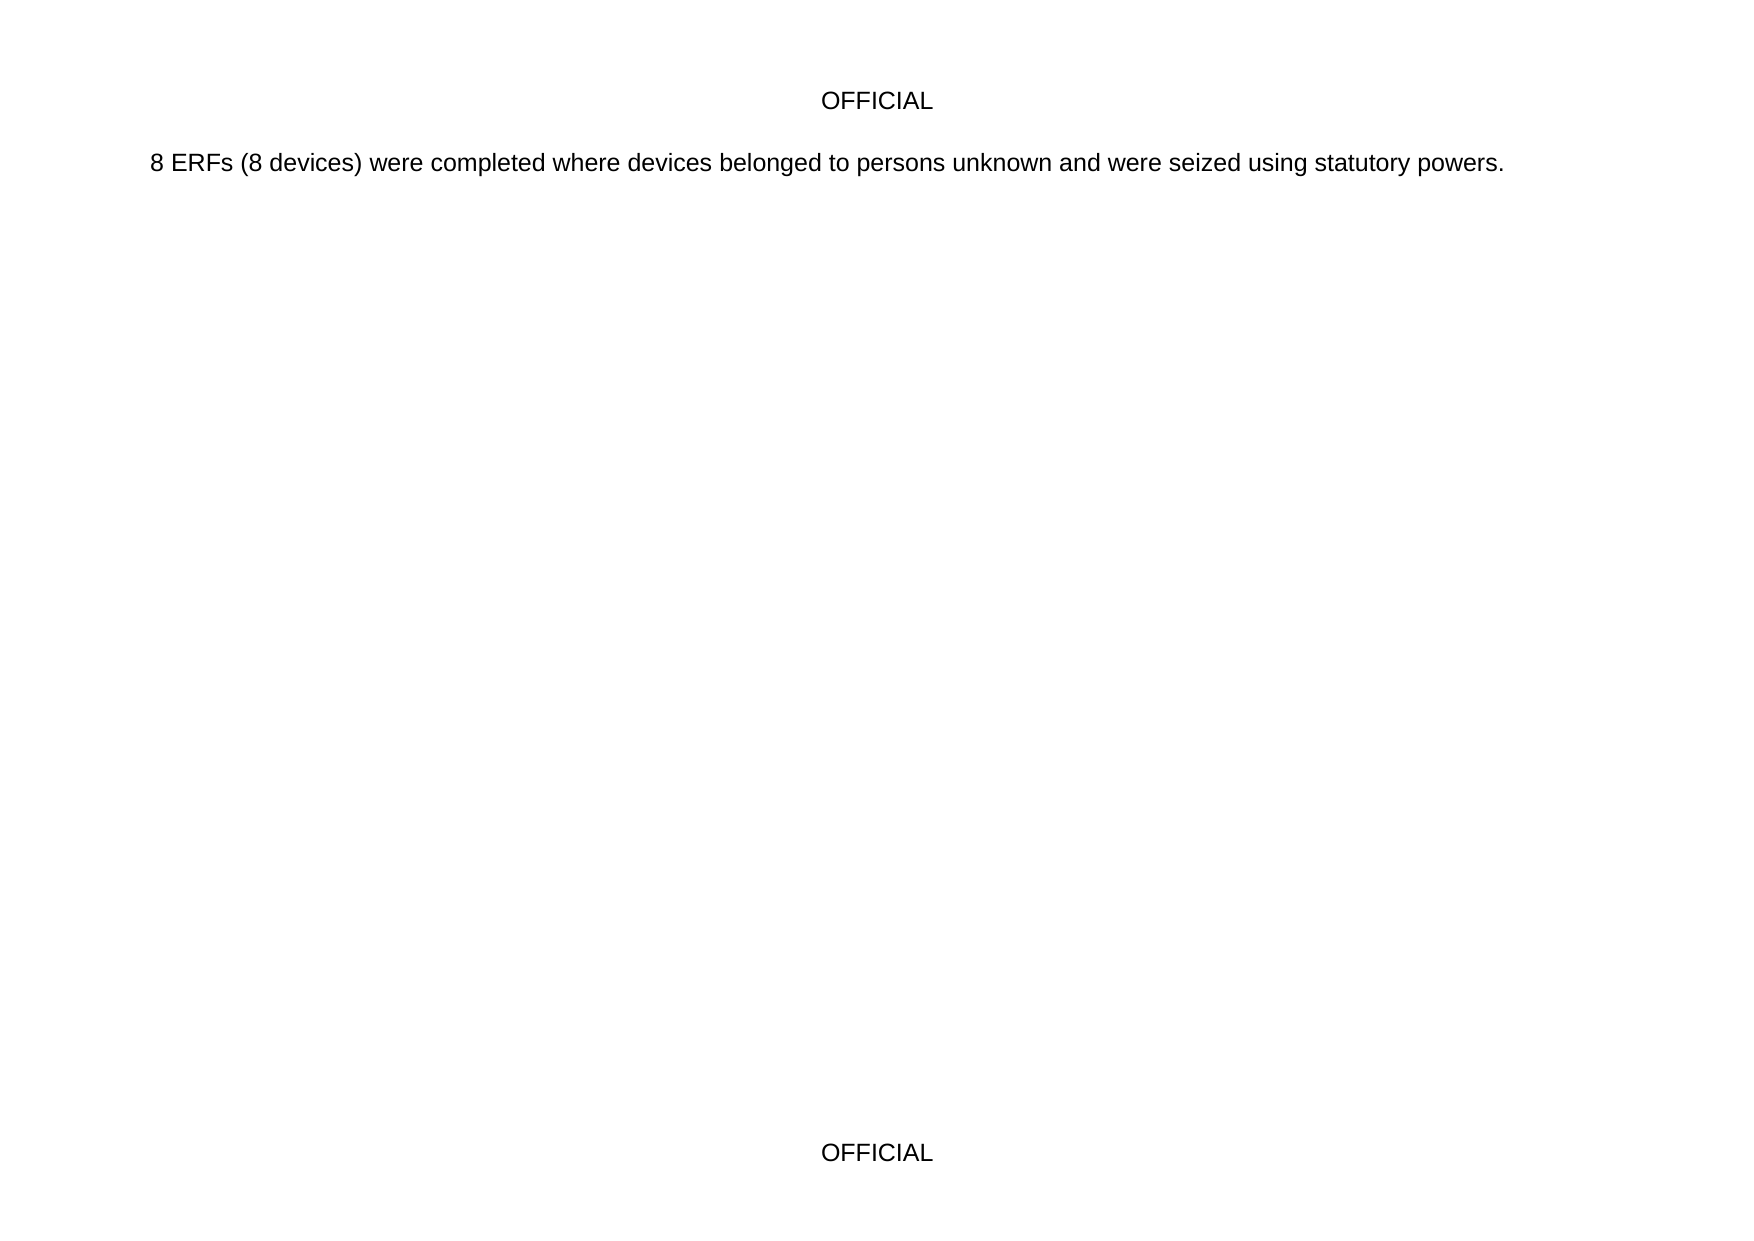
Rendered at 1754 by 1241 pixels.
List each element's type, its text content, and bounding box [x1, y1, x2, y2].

text 8 ERFs (8 devices) were completed where devices belonged to persons unknown and were seized using statutory powers. [150, 148, 1604, 176]
